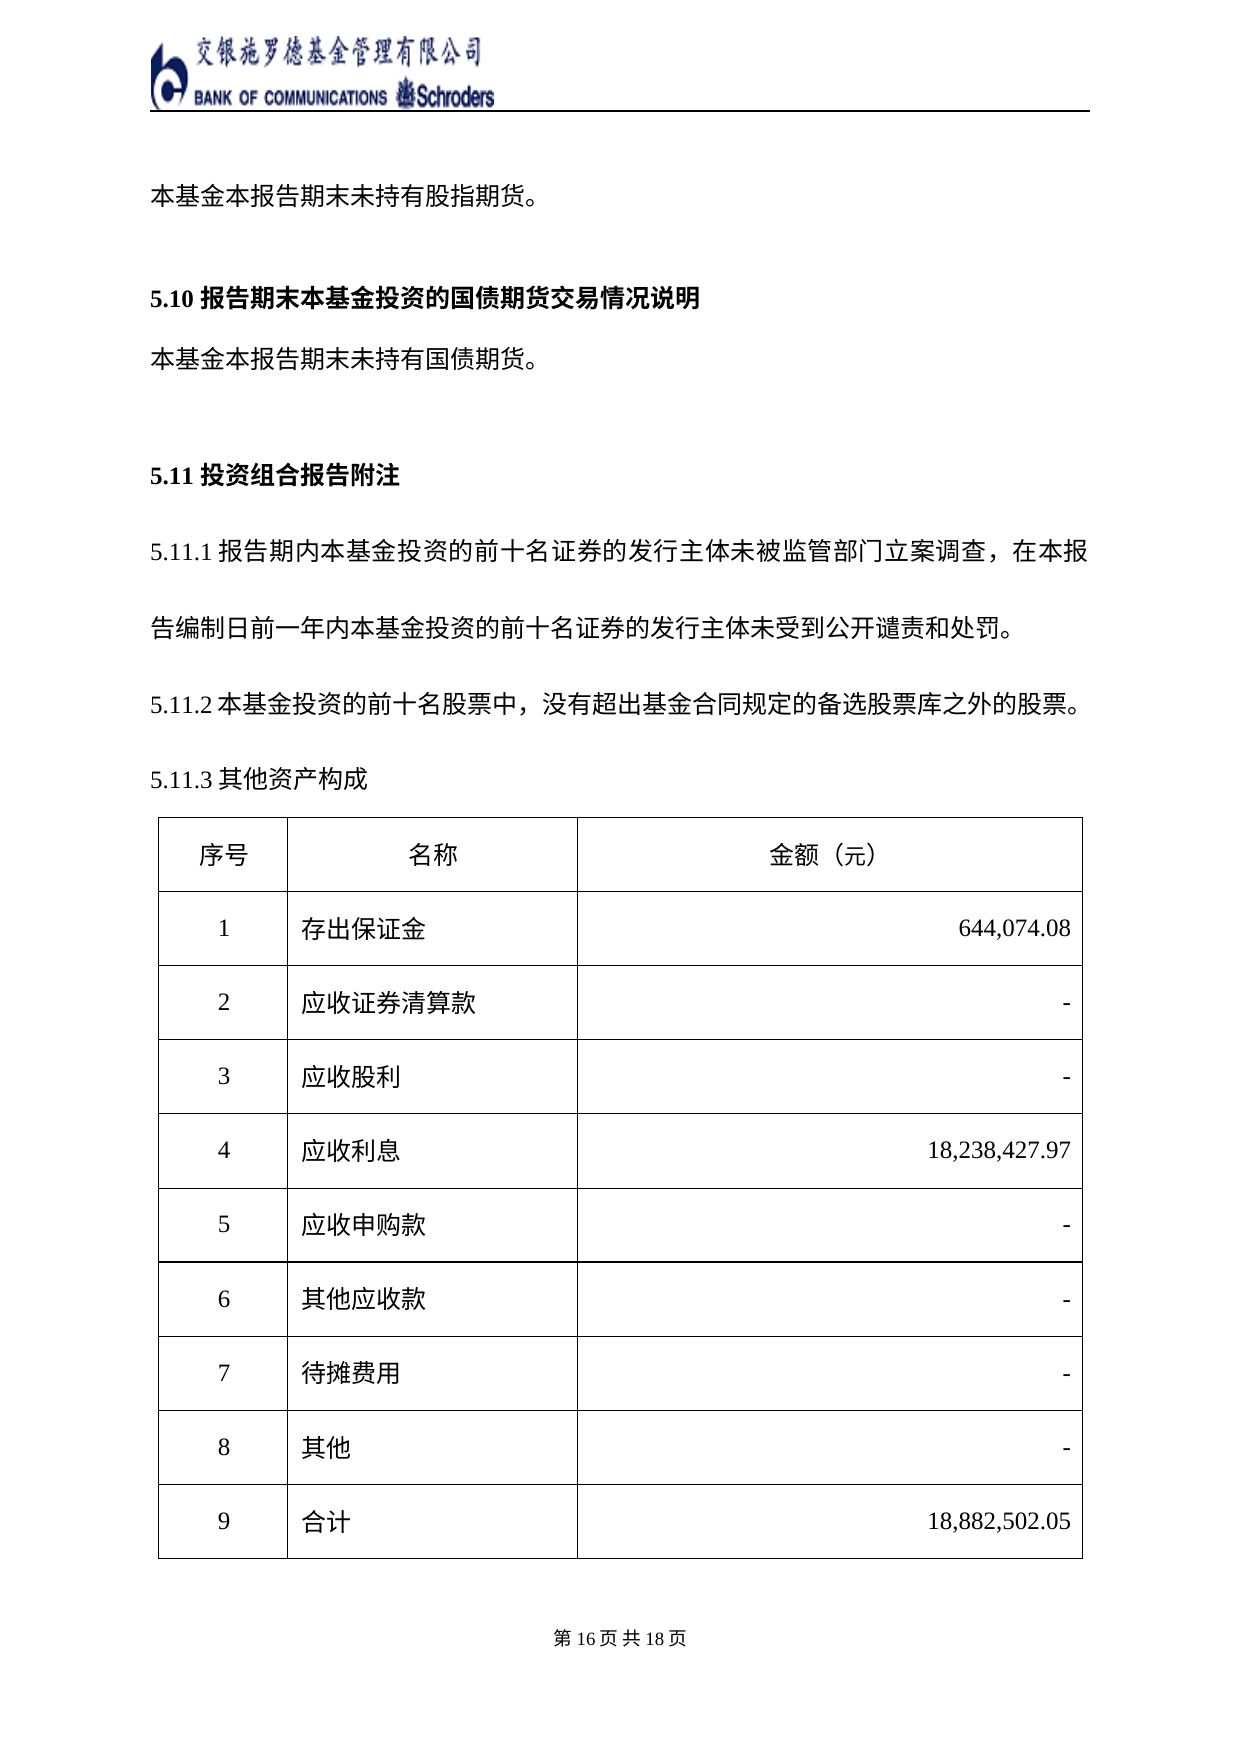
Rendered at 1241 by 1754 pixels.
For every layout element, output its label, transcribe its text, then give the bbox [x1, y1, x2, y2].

table_cell 9 [159, 1485, 287, 1558]
table_cell 合计 [288, 1485, 577, 1558]
table_cell 18,882,502.05 [578, 1485, 1082, 1558]
table_cell - [578, 966, 1082, 1039]
table_cell 待摊费用 [288, 1337, 577, 1409]
table_cell 存出保证金 [288, 892, 577, 965]
text 本基金本报告期末未持有国债期货。 [150, 325, 1090, 390]
table_cell 应收证券清算款 [288, 966, 577, 1039]
table_cell 3 [159, 1040, 287, 1113]
table_header 名称 [288, 818, 577, 891]
table_header 金额（元） [578, 818, 1082, 891]
table_cell 5 [159, 1189, 287, 1261]
table_cell - [578, 1189, 1082, 1261]
table_header 序号 [159, 818, 287, 891]
table_cell 6 [159, 1263, 287, 1336]
table_cell - [578, 1411, 1082, 1484]
table_cell 2 [159, 966, 287, 1039]
text 5.11.2本基金投资的前十名股票中，没有超出基金合同规定的备选股票库之外的股票。 [150, 670, 1090, 735]
table_cell 4 [159, 1114, 287, 1187]
table_cell 应收股利 [288, 1040, 577, 1113]
table_cell 1 [159, 892, 287, 965]
text 5.10 报告期末本基金投资的国债期货交易情况说明 [150, 278, 1090, 315]
picture [151, 36, 494, 110]
table_cell 其他 [288, 1411, 577, 1484]
table_cell 其他应收款 [288, 1263, 577, 1336]
text 5.11 投资组合报告附注 [150, 441, 1090, 506]
table_cell 644,074.08 [578, 892, 1082, 965]
table_cell - [578, 1040, 1082, 1113]
table_cell 18,238,427.97 [578, 1114, 1082, 1187]
table_cell - [578, 1263, 1082, 1336]
table_cell 应收申购款 [288, 1189, 577, 1261]
table_cell 7 [159, 1337, 287, 1409]
text 5.11.1报告期内本基金投资的前十名证券的发行主体未被监管部门立案调查，在本报告编制日前一年内本基金投资的前十名证券的发行主体未受到公开谴责和处罚。 [150, 517, 1090, 659]
table_cell - [578, 1337, 1082, 1409]
text 5.11.3 其他资产构成 [150, 745, 1090, 810]
table_cell 8 [159, 1411, 287, 1484]
table_cell 应收利息 [288, 1114, 577, 1187]
text 本基金本报告期末未持有股指期货。 [150, 162, 1090, 227]
